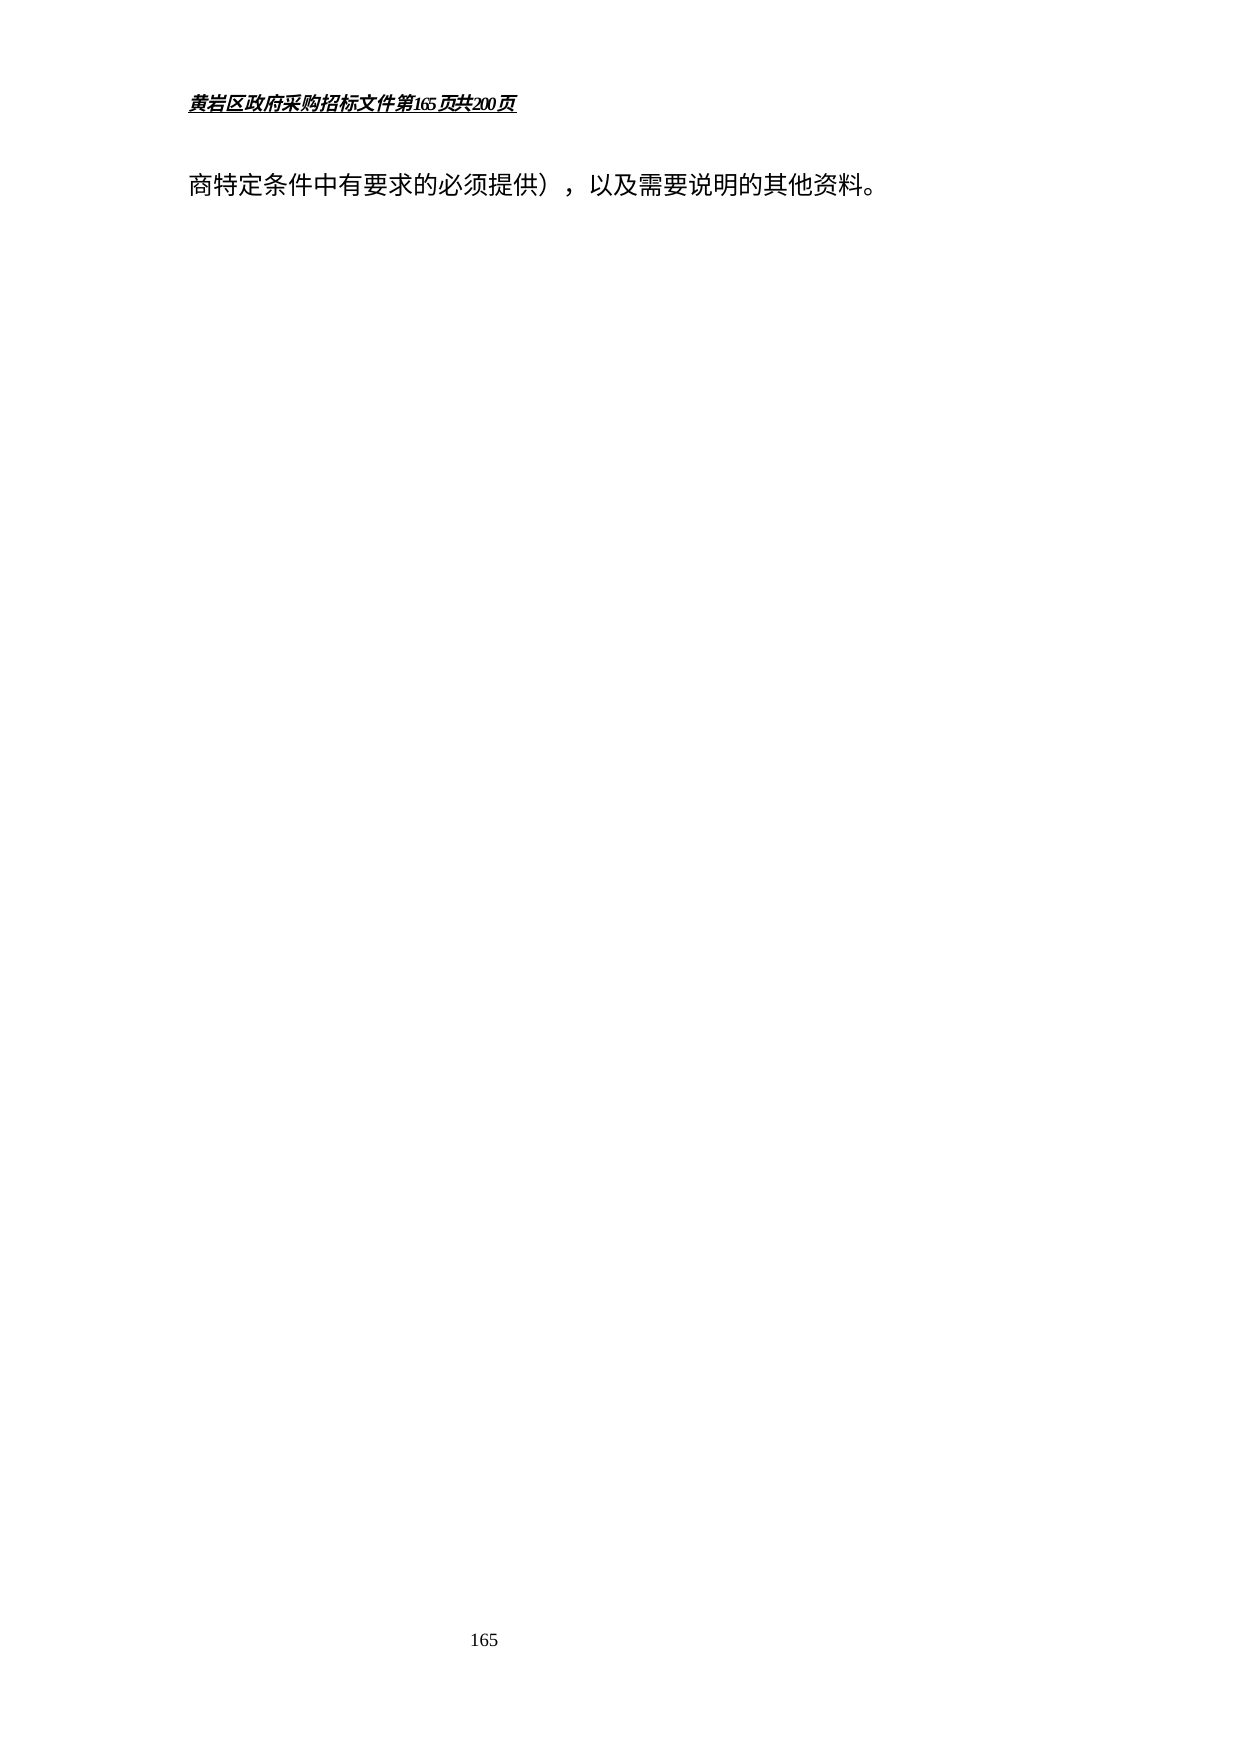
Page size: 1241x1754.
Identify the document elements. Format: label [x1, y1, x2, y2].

text [188, 150, 1052, 216]
